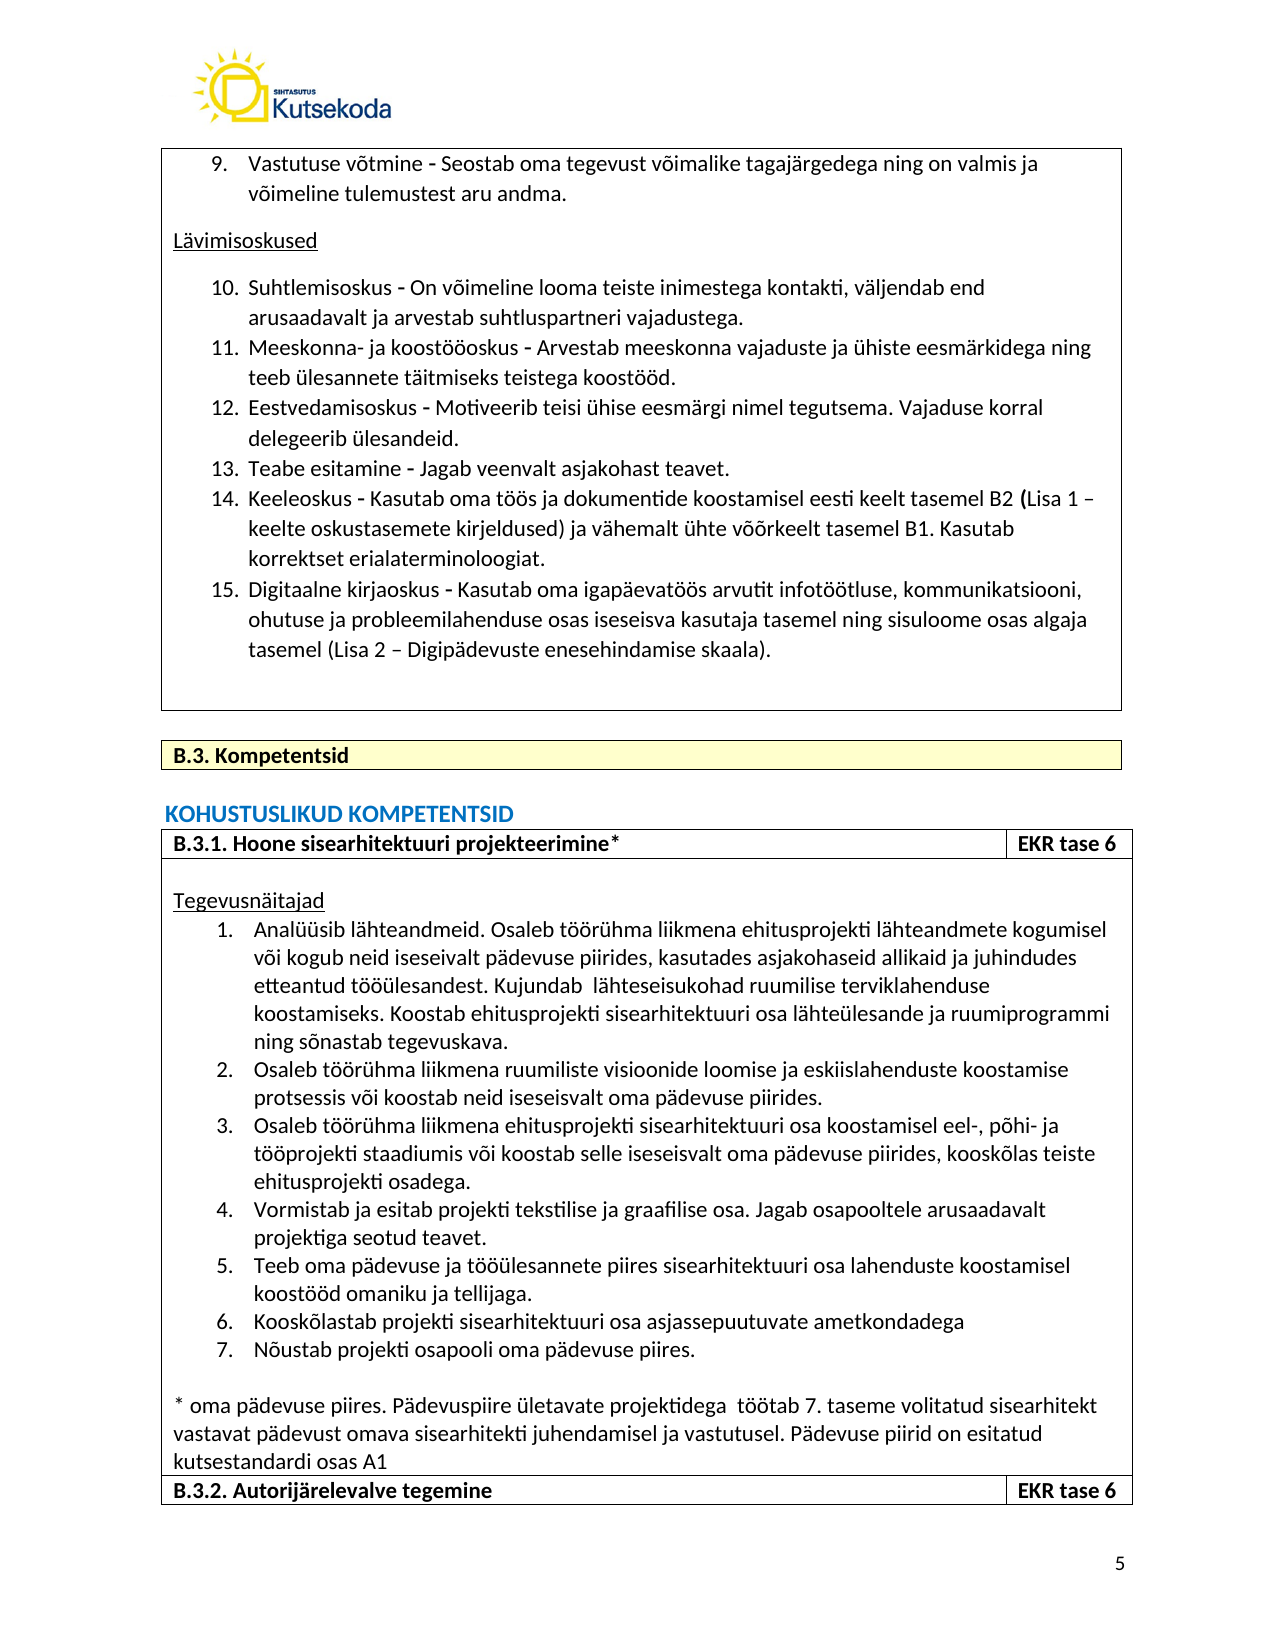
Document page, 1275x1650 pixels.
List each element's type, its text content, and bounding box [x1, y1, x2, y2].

table_header B.3. Kompetentsid [162, 741, 1121, 769]
table_cell B.3.2. Autorijärelevalve tegemine [162, 1476, 1006, 1504]
table_header EKR tase 6 [1007, 830, 1132, 858]
table_cell Tegevusnäitajad Analüüsib lähteandmeid. Osaleb töörühma liikmena ehitusprojekti lähteandmete kogumisel või kogub neid iseseivalt pädevuse piirides, kasutades asjakohaseid allikaid ja juhindudes etteantud tööülesandest. Kujundab lähteseisukohad ruumilise terviklahenduse koostamiseks. Koostab ehitusprojekti sisearhitektuuri osa lähteülesande ja ruumiprogrammi ning sõnastab tegevuskava. Osaleb töörühma liikmena ruumiliste visioonide loomise ja eskiislahenduste koostamise protsessis või koostab neid iseseisvalt oma pädevuse piirides. Osaleb töörühma liikmena ehitusprojekti sisearhitektuuri osa koostamisel eel-, põhi- ja tööprojekti staadiumis või koostab selle iseseisvalt oma pädevuse piirides, kooskõlas teiste ehitusprojekti osadega. Vormistab ja esitab projekti tekstilise ja graafilise osa. Jagab osapooltele arusaadavalt projektiga seotud teavet. Teeb oma pädevuse ja tööülesannete piires sisearhitektuuri osa lahenduste koostamisel koostööd omaniku ja tellijaga. Kooskõlastab projekti sisearhitektuuri osa asjassepuutuvate ametkondadega Nõustab projekti osapooli oma pädevuse piires. * oma pädevuse piires. Pädevuspiire ületavate projektidega töötab 7. taseme volitatud sisearhitekt vastavat pädevust omava sisearhitekti juhendamisel ja vastutusel. Pädevuse piirid on esitatud kutsestandardi osas A1 [162, 859, 1132, 1475]
table_header B.3.1. Hoone sisearhitektuuri projekteerimine* [162, 830, 1006, 858]
picture [150, 44, 433, 143]
table_cell EKR tase 6 [1007, 1476, 1132, 1504]
text KOHUSTUSLIKUD KOMPETENTSID [165, 798, 1125, 828]
